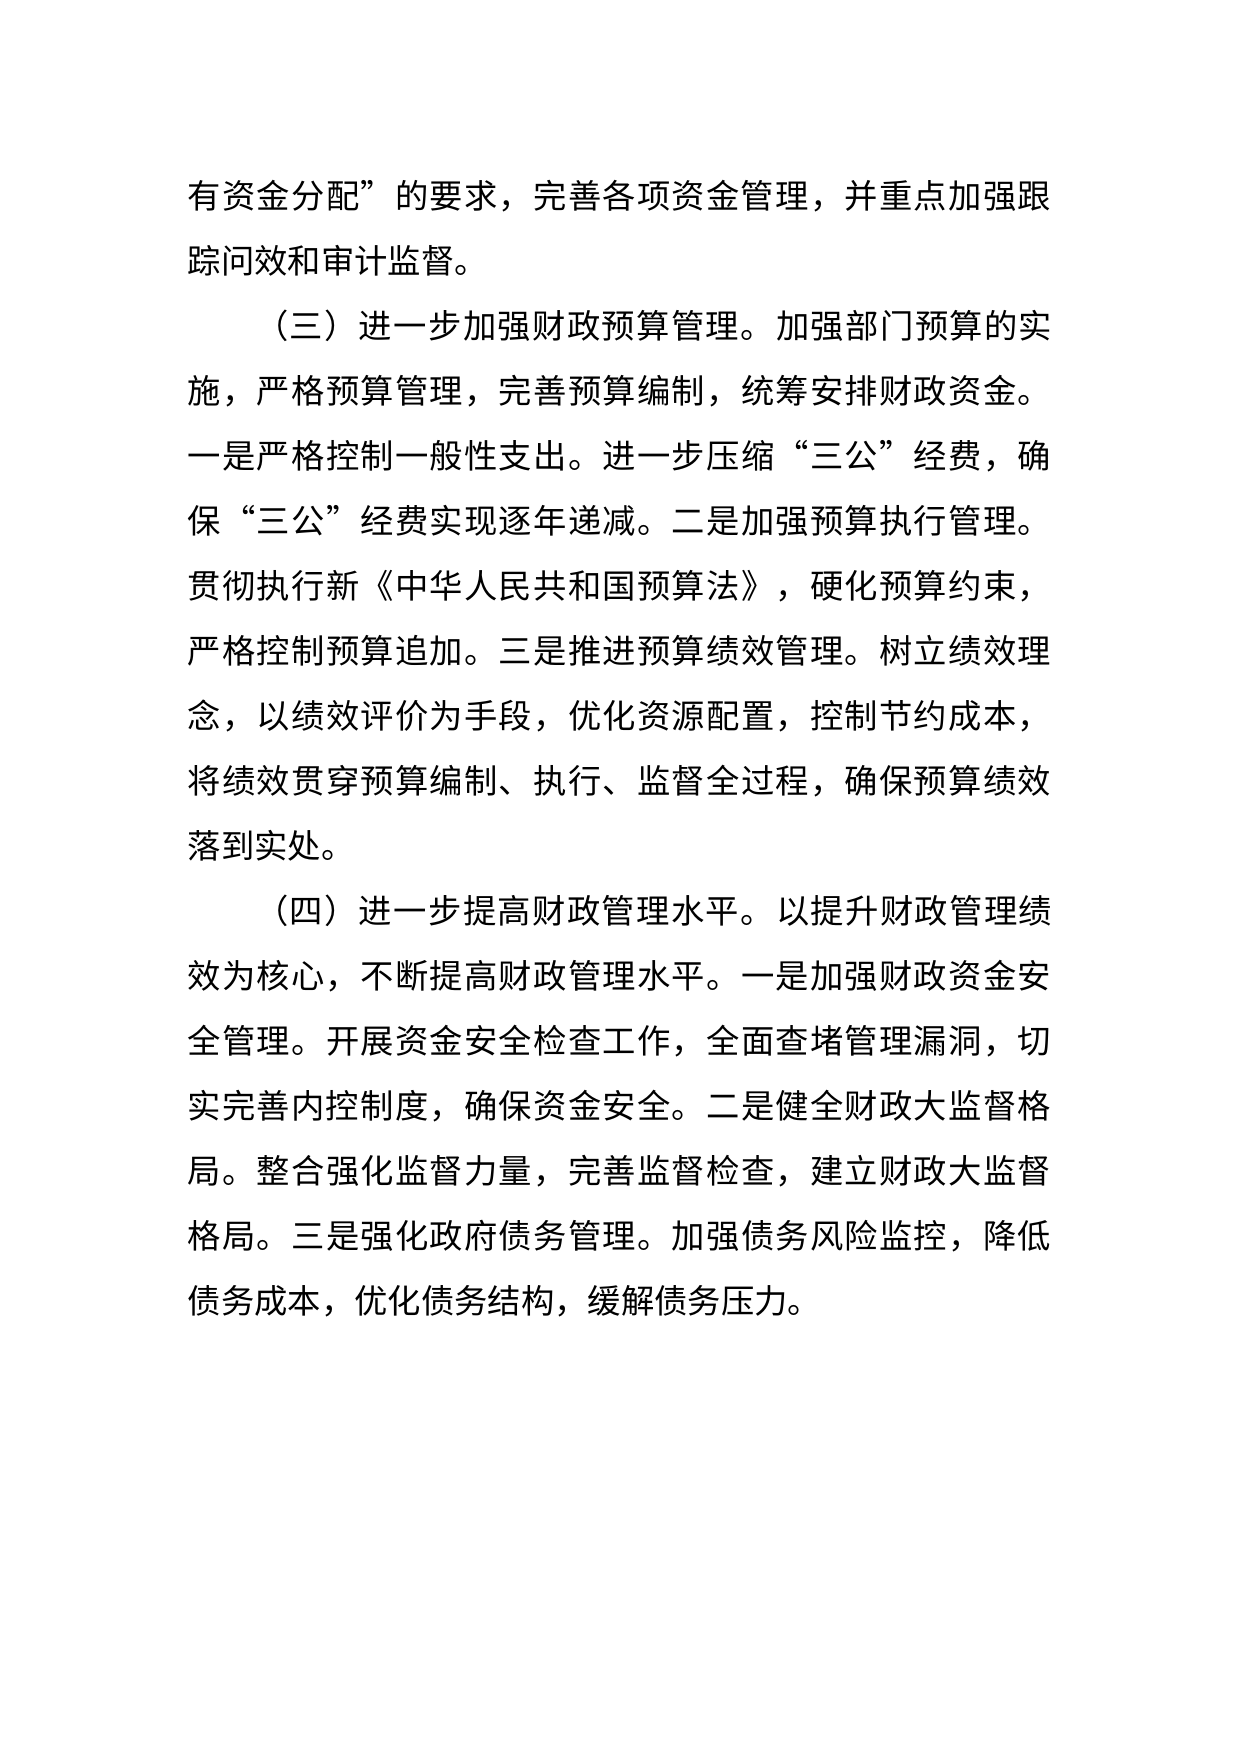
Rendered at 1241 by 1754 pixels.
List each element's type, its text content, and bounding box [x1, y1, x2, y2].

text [187, 162, 1053, 292]
text （三）进一步加强财政预算管理。加强部门预算的实施，严格预算管理，完善预算编制，统筹安排财政资金。一是严格控制一般性支出。进一步压缩“三公”经费，确保“三公”经费实现逐年递减。二是加强预算执行管理。贯彻执行新《中华人民共和国预算法》，硬化预算约束，严格控制预算追加。三是推进预算绩效管理。树立绩效理念，以绩效评价为手段，优化资源配置，控制节约成本，将绩效贯穿预算编制、执行、监督全过程，确保预算绩效落到实处。 [187, 292, 1053, 877]
text （四）进一步提高财政管理水平。以提升财政管理绩效为核心，不断提高财政管理水平。一是加强财政资金安全管理。开展资金安全检查工作，全面查堵管理漏洞，切实完善内控制度，确保资金安全。二是健全财政大监督格局。整合强化监督力量，完善监督检查，建立财政大监督格局。三是强化政府债务管理。加强债务风险监控，降低债务成本，优化债务结构，缓解债务压力。 [187, 877, 1053, 1332]
